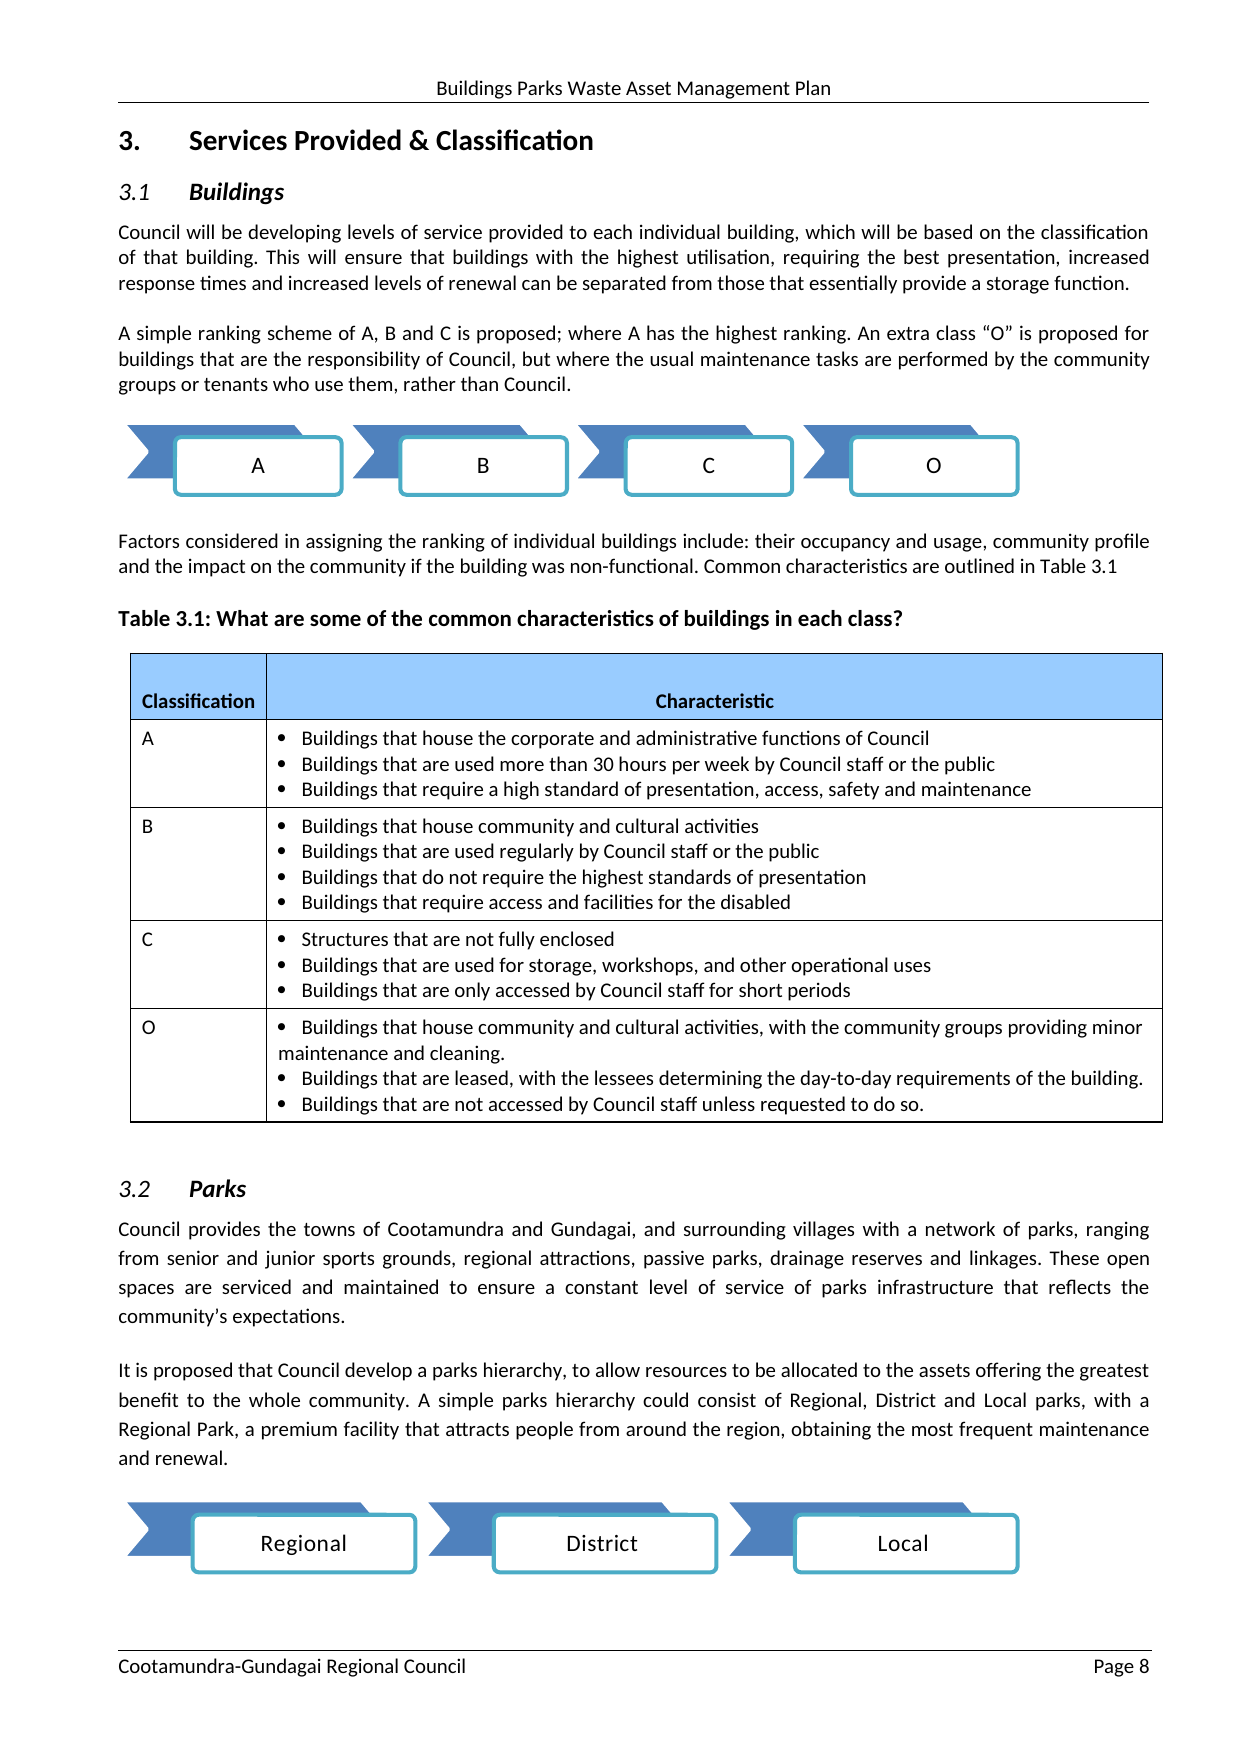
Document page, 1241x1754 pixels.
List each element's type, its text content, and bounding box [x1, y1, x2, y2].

table_cell C [131, 921, 266, 1008]
text Council will be developing levels of service provided to each individual building, which will be based on the classification of that building. This will ensure that buildings with the highest utilisation, requiring the best presentation, increased response times and increased levels of renewal can be separated from those that essentially provide a storage function. [118, 219, 1152, 295]
table_cell Buildings that house the corporate and administrative functions of Council Buildings that are used more than 30 hours per week by Council staff or the public Buildings that require a high standard of presentation, access, safety and maintenance [267, 720, 1162, 807]
text It is proposed that Council develop a parks hierarchy, to allow resources to be allocated to the assets offering the greatest benefit to the whole community. A simple parks hierarchy could consist of Regional, District and Local parks, with a Regional Park, a premium facility that attracts people from around the region, obtaining the most frequent maintenance and renewal. [118, 1358, 1152, 1471]
table_header Characteristic [267, 654, 1162, 719]
text A simple ranking scheme of A, B and C is proposed; where A has the highest ranking. An extra class “O” is proposed for buildings that are the responsibility of Council, but where the usual maintenance tasks are performed by the community groups or tenants who use them, rather than Council. [118, 320, 1152, 397]
table_cell B [131, 808, 266, 920]
table_cell A [131, 720, 266, 807]
table_header Classification [131, 654, 266, 719]
table_cell Buildings that house community and cultural activities Buildings that are used regularly by Council staff or the public Buildings that do not require the highest standards of presentation Buildings that require access and facilities for the disabled [267, 808, 1162, 920]
text Council provides the towns of Cootamundra and Gundagai, and surrounding villages with a network of parks, ranging from senior and junior sports grounds, regional attractions, passive parks, drainage reserves and linkages. These open spaces are serviced and maintained to ensure a constant level of service of parks infrastructure that reflects the community’s expectations. [118, 1216, 1152, 1329]
text Table 3.1: What are some of the common characteristics of buildings in each class? [118, 604, 1152, 632]
table_cell Structures that are not fully enclosed Buildings that are used for storage, workshops, and other operational uses Buildings that are only accessed by Council staff for short periods [267, 921, 1162, 1008]
subtitle Services Provided & Classification [118, 122, 1152, 157]
subtitle Parks [118, 1173, 1152, 1203]
table_cell O [131, 1009, 266, 1121]
table_cell Buildings that house community and cultural activities, with the community groups providing minor maintenance and cleaning. Buildings that are leased, with the lessees determining the day-to-day requirements of the building. Buildings that are not accessed by Council staff unless requested to do so. [267, 1009, 1162, 1121]
text Factors considered in assigning the ranking of individual buildings include: their occupancy and usage, community profile and the impact on the community if the building was non-functional. Common characteristics are outlined in Table 3.1 [118, 528, 1152, 579]
subtitle Buildings [118, 176, 1152, 207]
